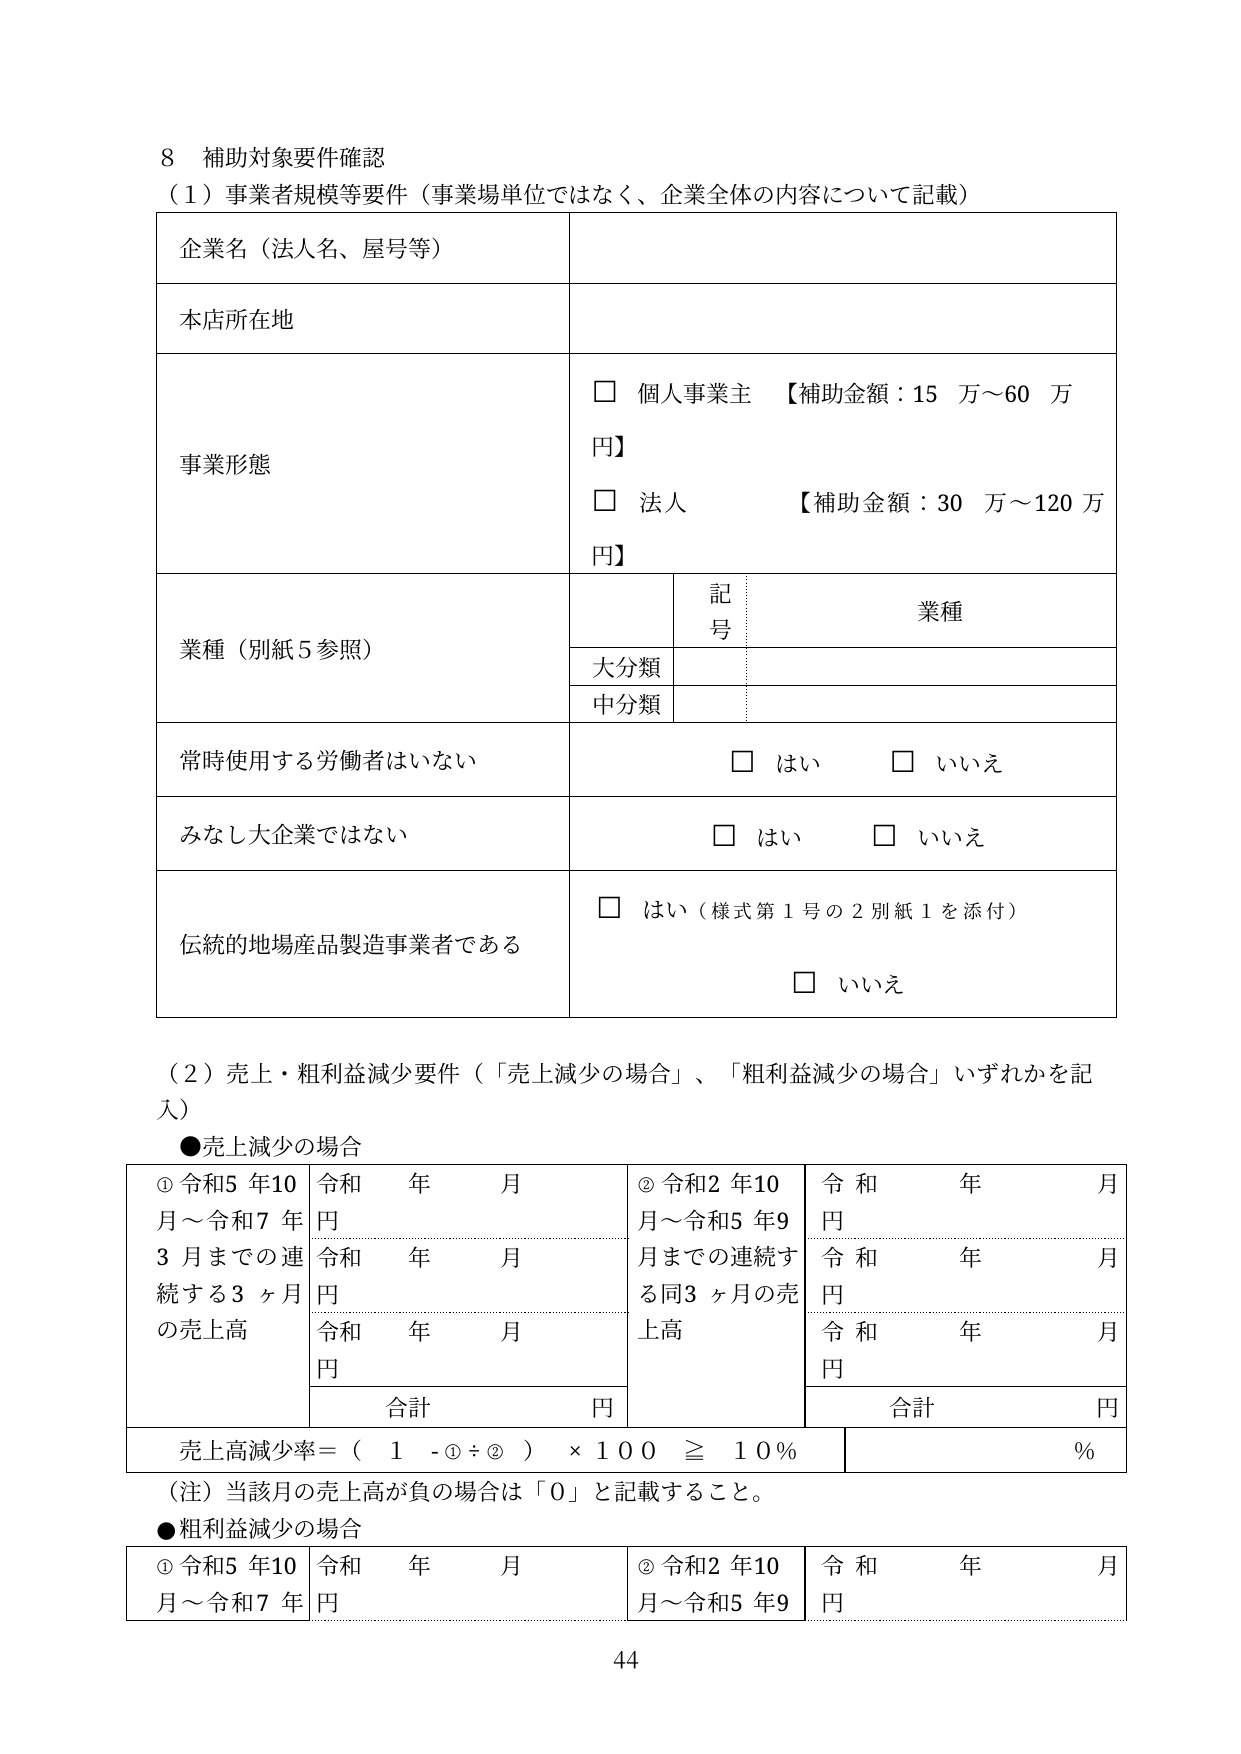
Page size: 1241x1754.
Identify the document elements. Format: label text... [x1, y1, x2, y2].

table_cell 合計 円 [310, 1387, 627, 1427]
table_header 令和 年 月 円 [310, 1547, 627, 1619]
table_header 企業名（法人名、屋号等） [157, 213, 569, 282]
table_header 令和 年 月 円 [310, 1165, 627, 1238]
text ●売上減少の場合 [156, 1127, 1096, 1164]
table_cell ％ [846, 1428, 1126, 1472]
table_cell [674, 648, 747, 684]
table_header ②令和2年10月～令和5年9月までの連続する同3ヶ月の売上高 [628, 1165, 804, 1427]
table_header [127, 1547, 309, 1619]
table_header [570, 213, 1116, 282]
table_cell はい いいえ [570, 723, 1116, 796]
text （１）事業者規模等要件（事業場単位ではなく、企業全体の内容について記載） [156, 175, 1096, 212]
table_header 令和 年 月 円 [806, 1547, 1126, 1619]
table_cell 売上高減少率＝（ １ - ① ÷ ② ） × １００ ≧ １０％ [127, 1428, 844, 1472]
table_cell [570, 574, 673, 647]
table_cell 伝統的地場産品製造事業者である [157, 871, 569, 1017]
table_cell 令和 年 月 円 [310, 1238, 627, 1312]
table_cell 個人事業主 【補助金額：15万～60万円】 法人 【補助金額：30万～120万円】 [570, 354, 1116, 573]
table_cell 大分類 [570, 648, 673, 684]
table_cell 業種 [747, 574, 1116, 647]
table_cell 事業形態 [157, 354, 569, 573]
table_cell [747, 648, 1116, 684]
table_cell 令和 年 月 円 [310, 1312, 627, 1386]
table_header ①令和5年10月～令和7年3月までの連続する3ヶ月の売上高 [127, 1165, 309, 1427]
table_cell 令和 年 月 円 [806, 1238, 1126, 1312]
text ●粗利益減少の場合 [156, 1509, 1096, 1546]
table_cell 業種（別紙５参照） [157, 574, 569, 722]
table_cell 令和 年 月 円 [806, 1312, 1126, 1386]
text （２）売上・粗利益減少要件（「売上減少の場合」、「粗利益減少の場合」いずれかを記入） [156, 1054, 1096, 1127]
table_header 令和 年 月 円 [806, 1165, 1126, 1238]
table_cell はい（様式第１号の２別紙１を添付） いいえ [570, 871, 1116, 1017]
text ８ 補助対象要件確認 [156, 139, 1096, 175]
table_cell 本店所在地 [157, 284, 569, 353]
table_cell はい いいえ [570, 797, 1116, 870]
text （注）当該月の売上高が負の場合は「０」と記載すること。 [156, 1473, 1096, 1509]
table_cell 中分類 [570, 686, 673, 722]
table_cell 記号 [674, 574, 747, 647]
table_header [628, 1547, 804, 1619]
table_cell 合計 円 [806, 1387, 1126, 1427]
table_cell みなし大企業ではない [157, 797, 569, 870]
table_cell [674, 686, 747, 722]
table_cell [570, 284, 1116, 353]
table_cell 常時使用する労働者はいない [157, 723, 569, 796]
table_cell [747, 686, 1116, 722]
